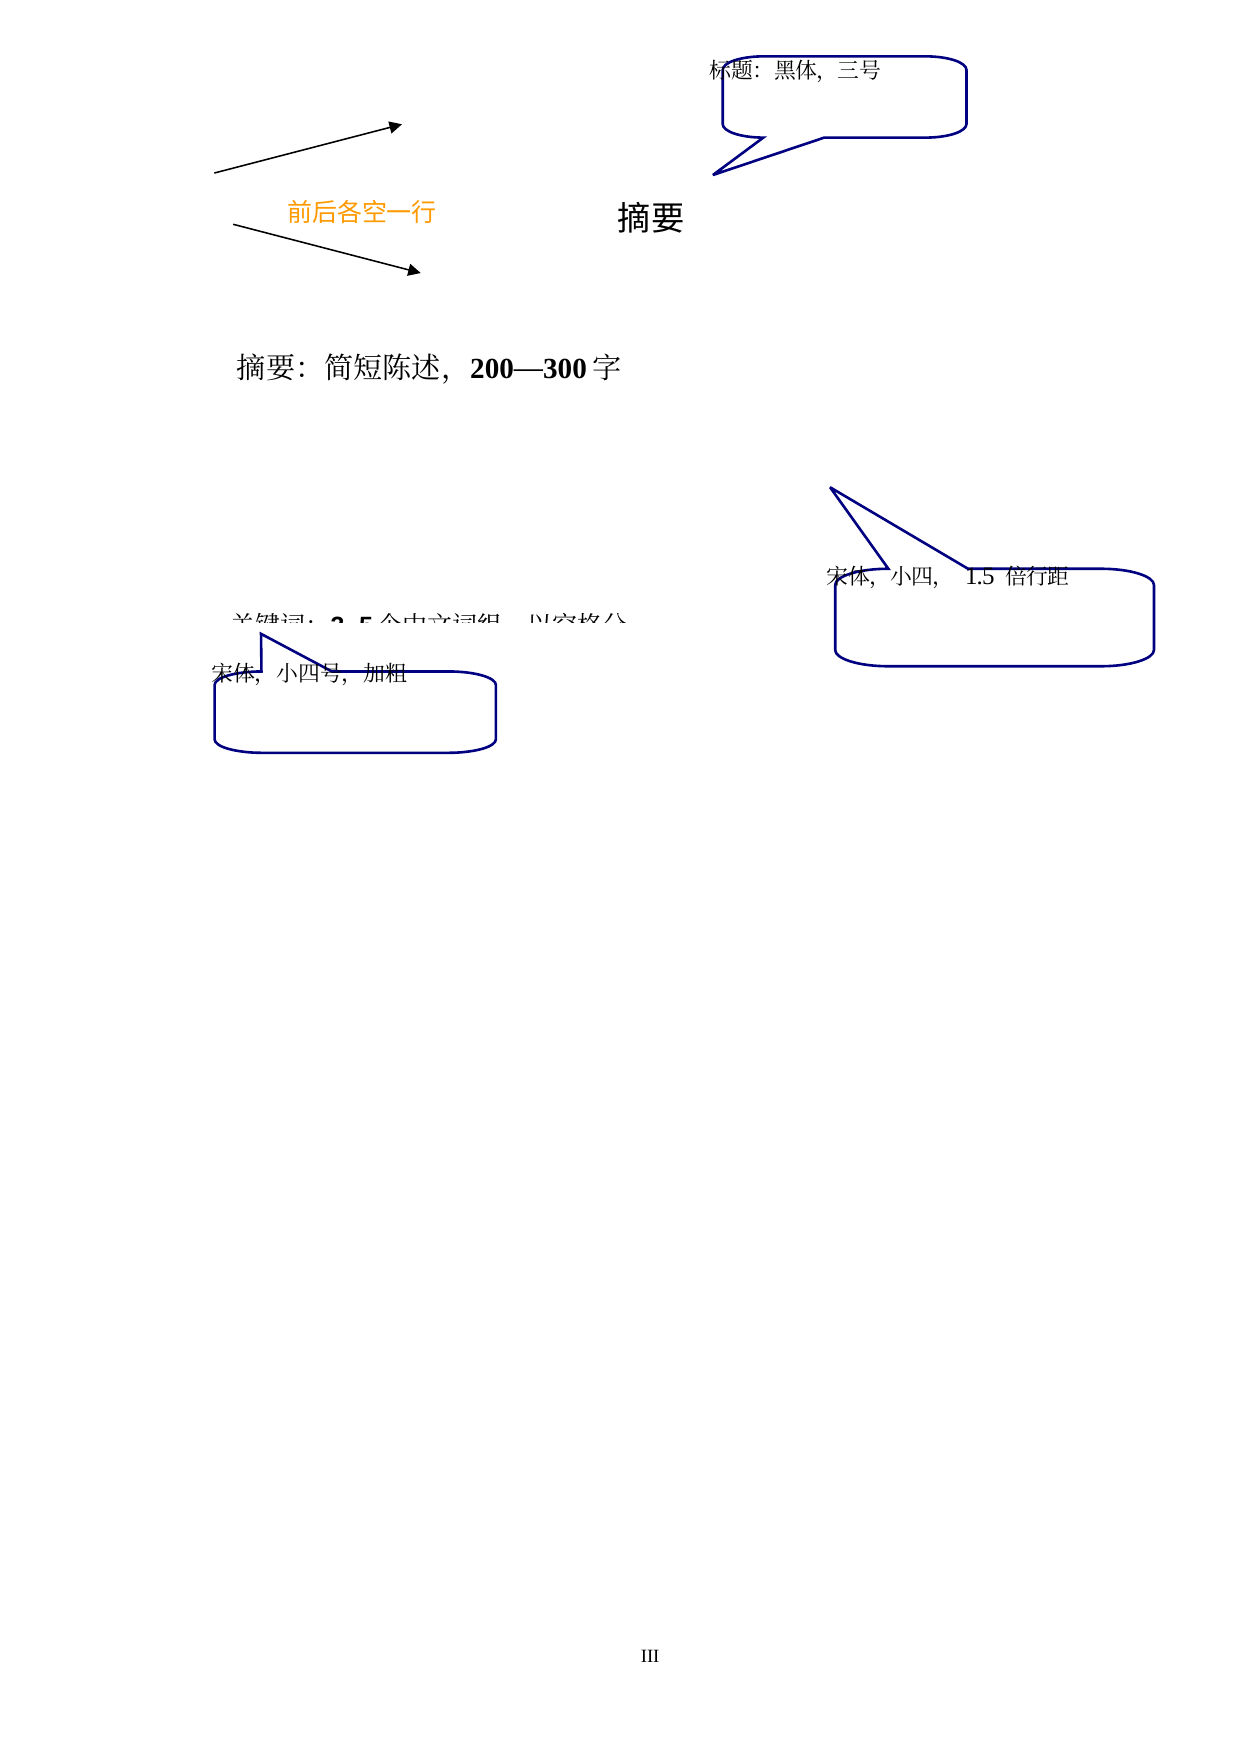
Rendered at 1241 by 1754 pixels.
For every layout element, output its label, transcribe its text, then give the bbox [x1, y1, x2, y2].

text 摘要 [617, 195, 691, 239]
text 前后各空一行 [287, 194, 606, 228]
text 摘要：简短陈述，200—300字 [237, 348, 1135, 386]
